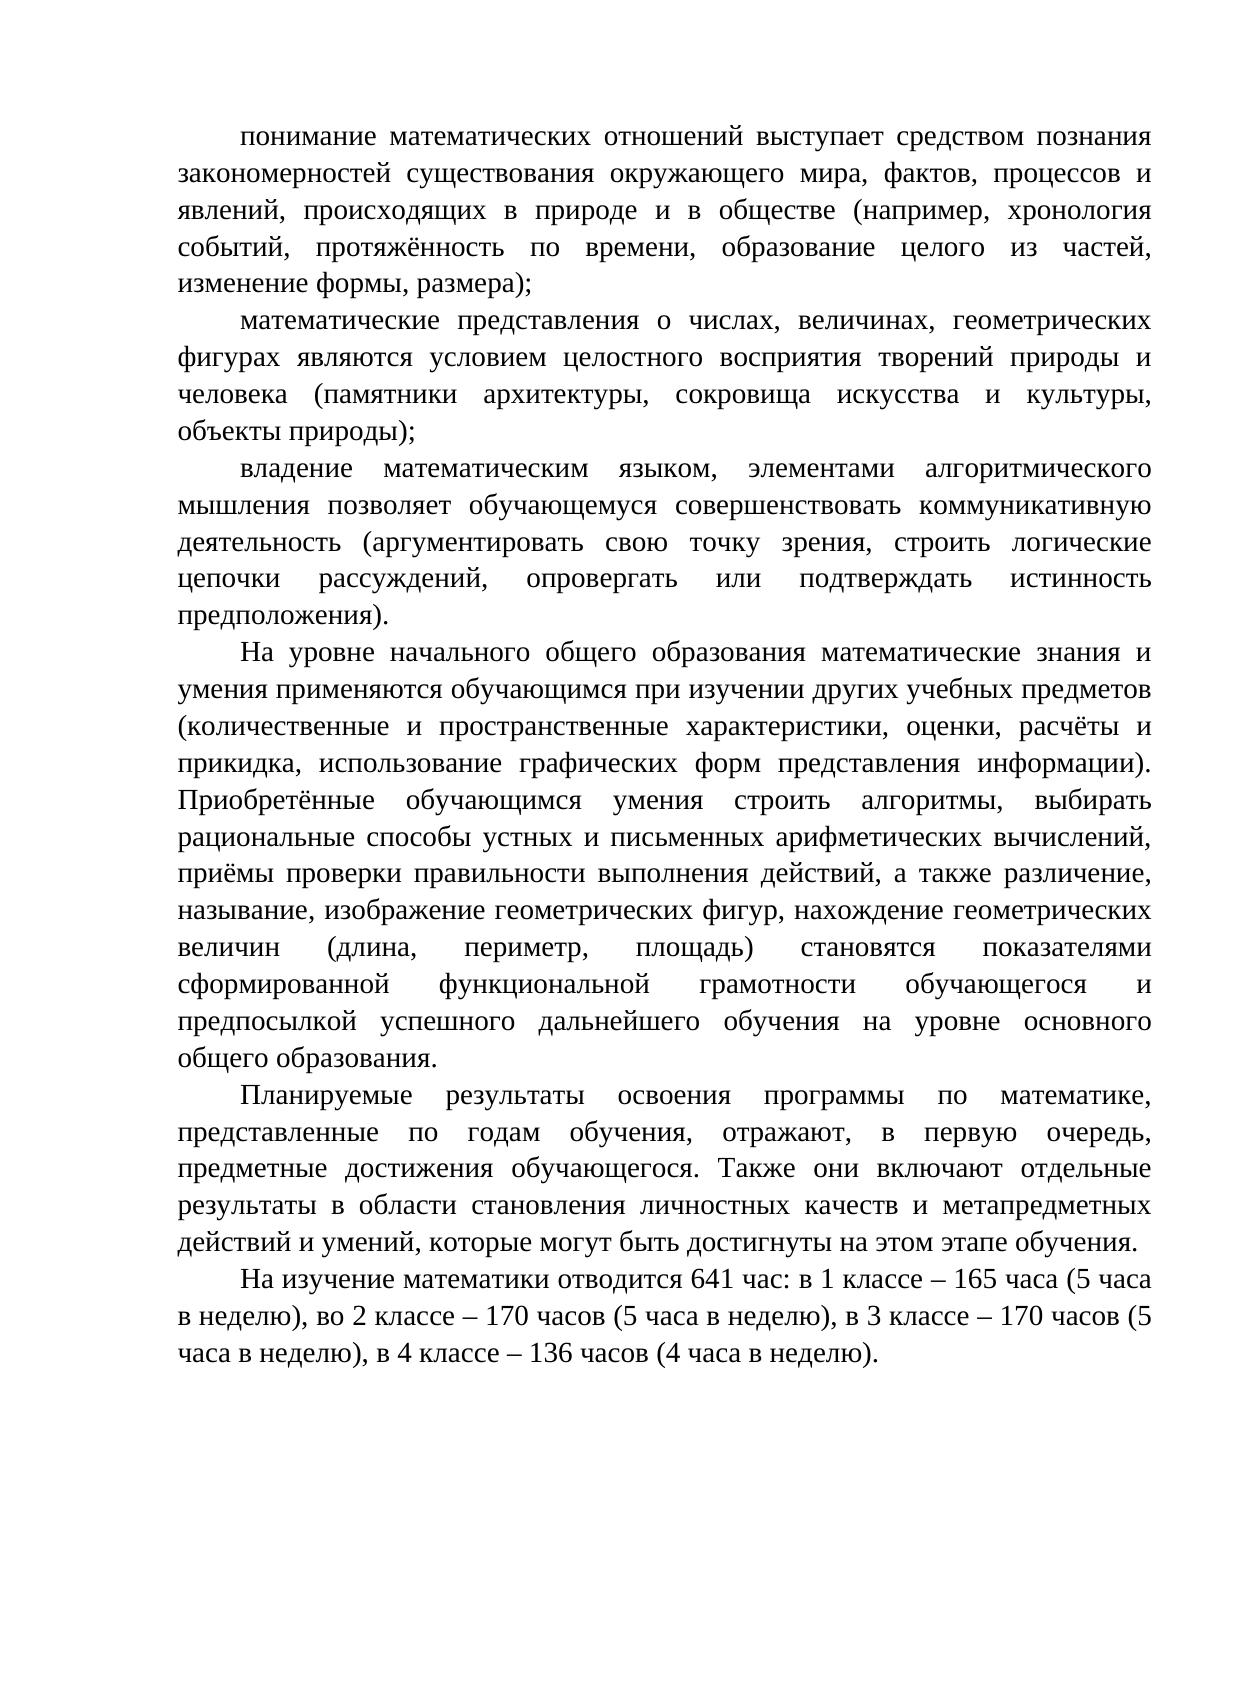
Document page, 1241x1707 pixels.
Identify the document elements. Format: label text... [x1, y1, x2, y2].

text владение математическим языком, элементами алгоритмического мышления позволяет обучающемуся совершенствовать коммуникативную деятельность (аргументировать свою точку зрения, строить логические цепочки рассуждений, опровергать или подтверждать истинность предположения). [177, 450, 1152, 631]
text На уровне начального общего образования математические знания и умения применяются обучающимся при изучении других учебных предметов (количественные и пространственные характеристики, оценки, расчёты и прикидка, использование графических форм представления информации). Приобретённые обучающимся умения строить алгоритмы, выбирать рациональные способы устных и письменных арифметических вычислений, приёмы проверки правильности выполнения действий, а также различение, называние, изображение геометрических фигур, нахождение геометрических величин (длина, периметр, площадь) становятся показателями сформированной функциональной грамотности обучающегося и предпосылкой успешного дальнейшего обучения на уровне основного общего образования. [177, 634, 1152, 1073]
text математические представления о числах, величинах, геометрических фигурах являются условием целостного восприятия творений природы и человека (памятники архитектуры, сокровища искусства и культуры, объекты природы); [177, 302, 1152, 447]
text Планируемые результаты освоения программы по математике, представленные по годам обучения, отражают, в первую очередь, предметные достижения обучающегося. Также они включают отдельные результаты в области становления личностных качеств и метапредметных действий и умений, которые могут быть достигнуты на этом этапе обучения. [177, 1077, 1152, 1258]
text ‌На изучение математики отводится 641 час: в 1 классе – 165 часа (5 часа в неделю), во 2 классе – 170 часов (5 часа в неделю), в 3 классе – 170 часов (5 часа в неделю), в 4 классе – 136 часов (4 часа в неделю).‌‌ [177, 1261, 1152, 1368]
text понимание математических отношений выступает средством познания закономерностей существования окружающего мира, фактов, процессов и явлений, происходящих в природе и в обществе (например, хронология событий, протяжённость по времени, образование целого из частей, изменение формы, размера); [177, 118, 1152, 299]
